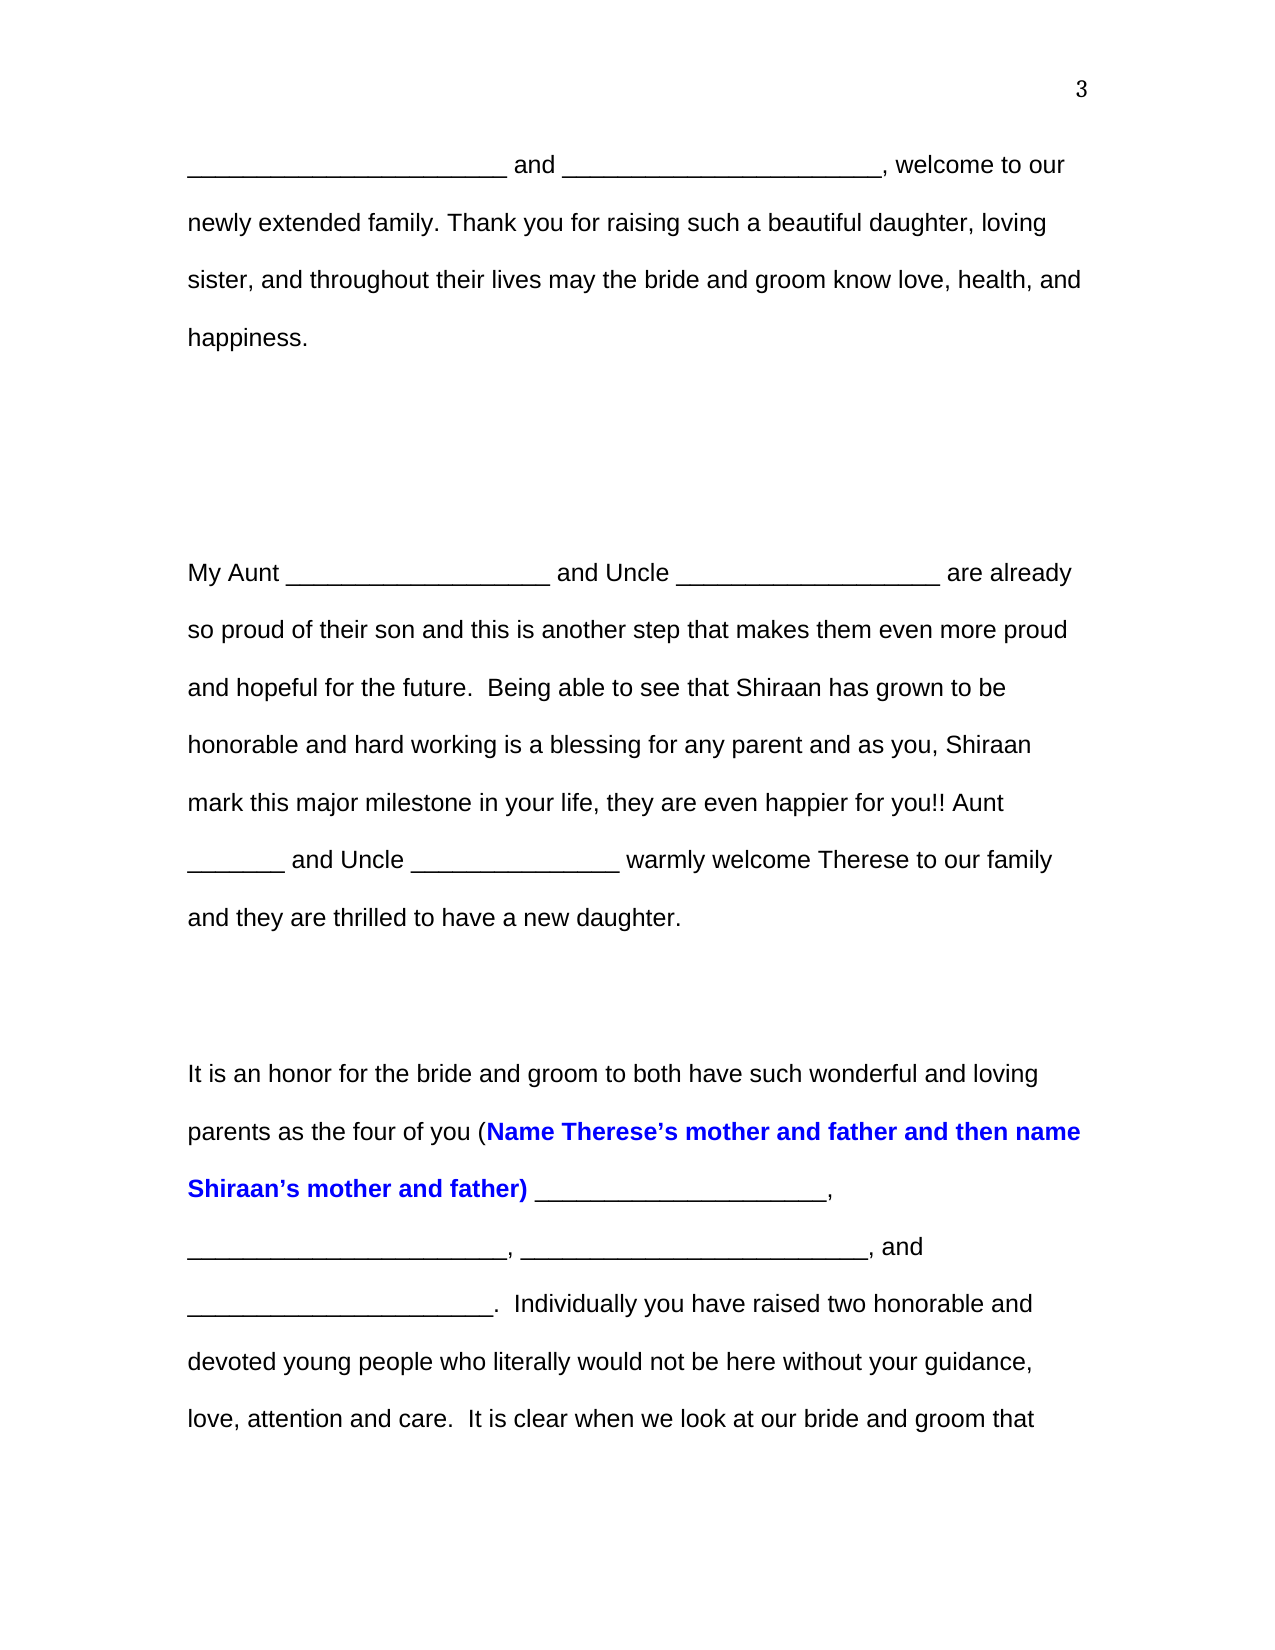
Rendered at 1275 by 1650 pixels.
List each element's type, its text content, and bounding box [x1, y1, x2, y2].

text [187, 1059, 1087, 1433]
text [187, 150, 1087, 351]
text My Aunt ___________________ and Uncle ___________________ are already so proud of their son and this is another step that makes them even more proud and hopeful for the future. Being able to see that Shiraan has grown to be honorable and hard working is a blessing for any parent and as you, Shiraan mark this major milestone in your life, they are even happier for you!! Aunt _______ and Uncle _______________ warmly welcome Therese to our family and they are thrilled to have a new daughter. [187, 557, 1087, 931]
